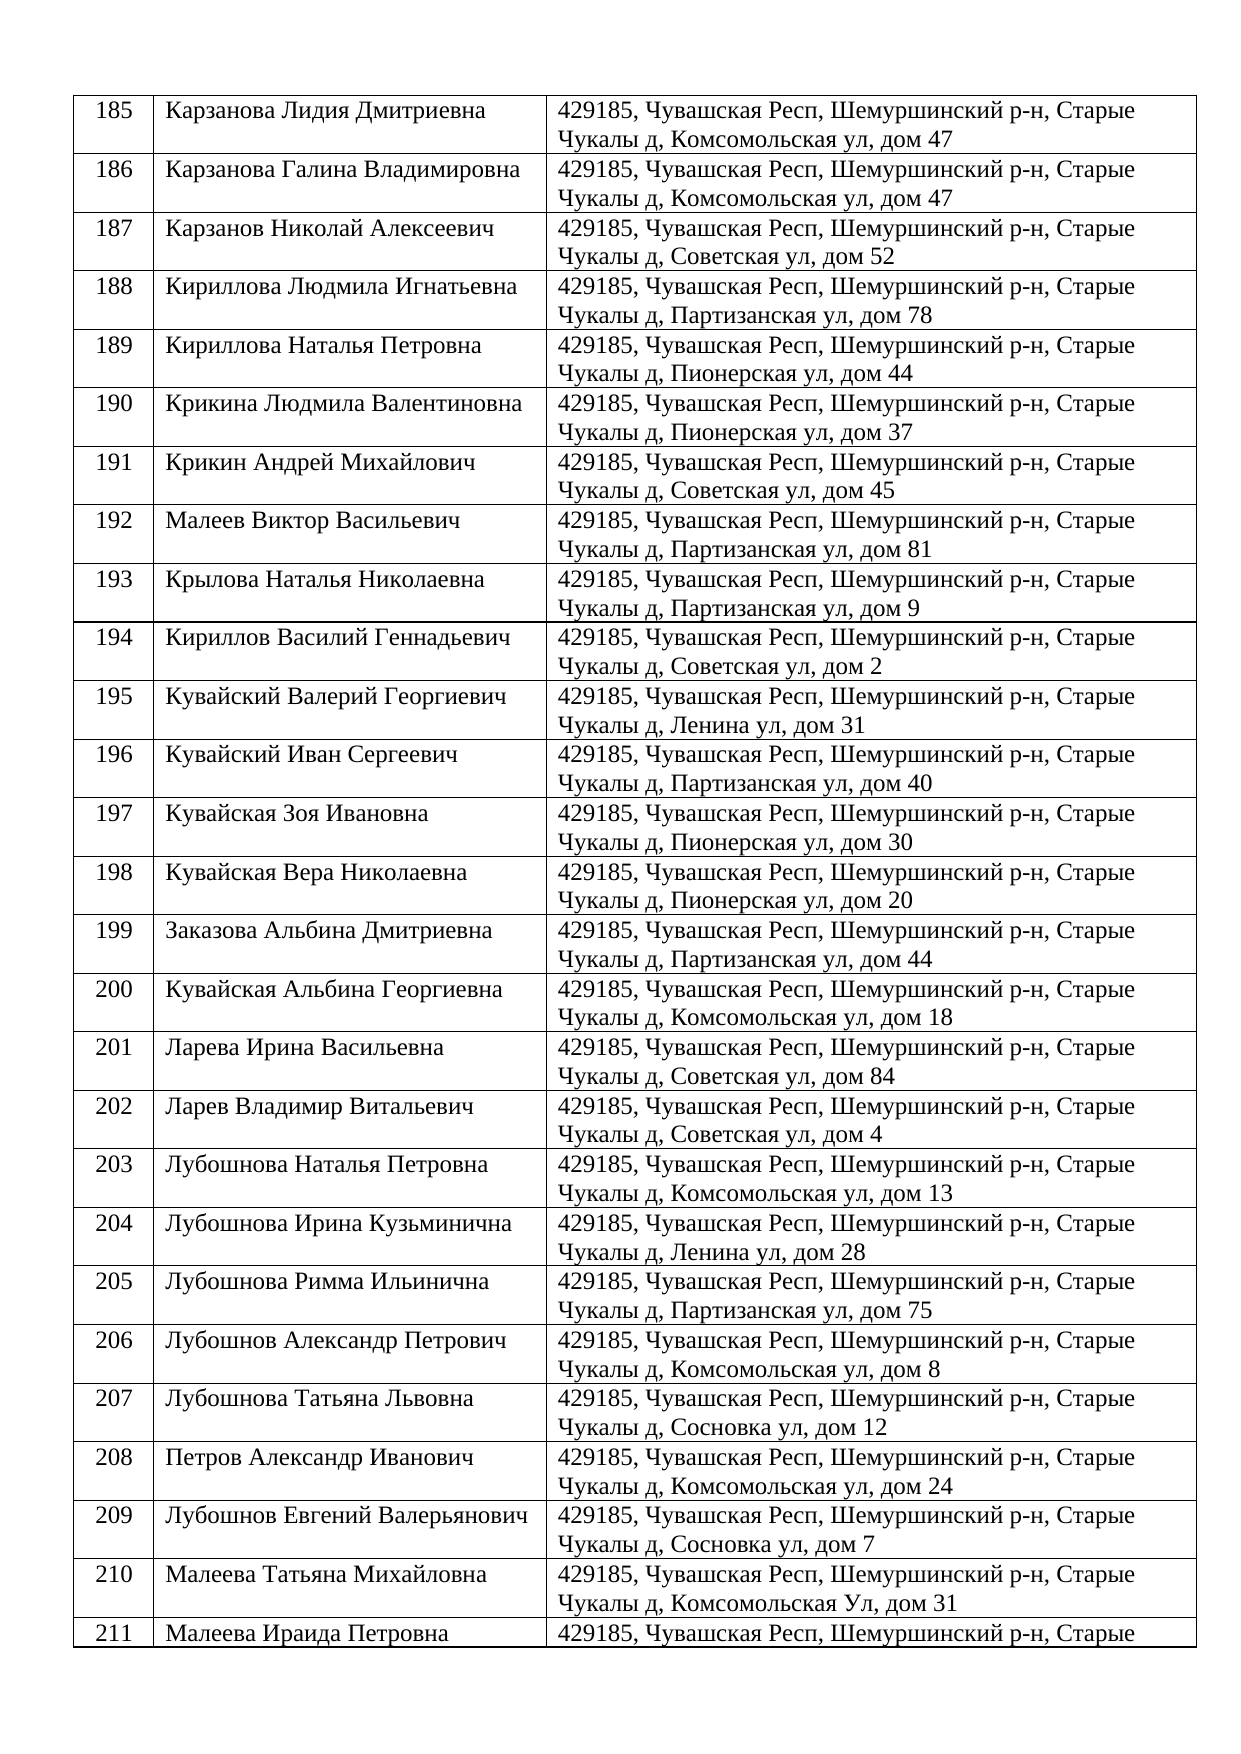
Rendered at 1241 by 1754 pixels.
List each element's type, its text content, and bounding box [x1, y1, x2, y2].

table_cell 199 [74, 915, 153, 973]
table_cell Кувайская Альбина Георгиевна [154, 974, 546, 1031]
table_cell 186 [74, 154, 153, 212]
table_cell Заказова Альбина Дмитриевна [154, 915, 546, 973]
table_cell 429185, Чувашская Респ, Шемуршинский р-н, Старые Чукалы д, Пионерская ул, дом 30 [547, 798, 1196, 856]
table_cell 429185, Чувашская Респ, Шемуршинский р-н, Старые Чукалы д, Партизанская ул, дом 81 [547, 505, 1196, 563]
table_cell 208 [74, 1442, 153, 1499]
table_cell 189 [74, 330, 153, 387]
table_cell 429185, Чувашская Респ, Шемуршинский р-н, Старые Чукалы д, Комсомольская ул, дом 13 [547, 1149, 1196, 1207]
table_cell Петров Александр Иванович [154, 1442, 546, 1499]
table_cell 429185, Чувашская Респ, Шемуршинский р-н, Старые Чукалы д, Комсомольская Ул, дом 31 [547, 1559, 1196, 1617]
table_cell Кириллова Людмила Игнатьевна [154, 271, 546, 329]
table_cell 429185, Чувашская Респ, Шемуршинский р-н, Старые Чукалы д, Партизанская ул, дом 78 [547, 271, 1196, 329]
table_cell 205 [74, 1266, 153, 1324]
table_cell 197 [74, 798, 153, 856]
table_cell 429185, Чувашская Респ, Шемуршинский р-н, Старые Чукалы д, Комсомольская ул, дом 18 [547, 974, 1196, 1031]
table_cell Карзанова Галина Владимировна [154, 154, 546, 212]
table_cell 193 [74, 564, 153, 621]
table_cell Кувайская Вера Николаевна [154, 857, 546, 914]
table_cell Малеева Татьяна Михайловна [154, 1559, 546, 1617]
table_cell 429185, Чувашская Респ, Шемуршинский р-н, Старые Чукалы д, Партизанская ул, дом 9 [547, 564, 1196, 621]
table_cell 429185, Чувашская Респ, Шемуршинский р-н, Старые Чукалы д, Ленина ул, дом 28 [547, 1208, 1196, 1265]
table_cell 429185, Чувашская Респ, Шемуршинский р-н, Старые Чукалы д, Партизанская ул, дом 44 [547, 915, 1196, 973]
table_cell 188 [74, 271, 153, 329]
table_cell 429185, Чувашская Респ, Шемуршинский р-н, Старые Чукалы д, Партизанская ул, дом 75 [547, 1266, 1196, 1324]
table_cell Ларева Ирина Васильевна [154, 1032, 546, 1090]
table_cell 429185, Чувашская Респ, Шемуршинский р-н, Старые Чукалы д, Пионерская ул, дом 44 [547, 330, 1196, 387]
table_cell Лубошнова Римма Ильинична [154, 1266, 546, 1324]
table_cell 429185, Чувашская Респ, Шемуршинский р-н, Старые Чукалы д, Комсомольская ул, дом 24 [547, 1442, 1196, 1499]
table_cell 211 [74, 1618, 153, 1646]
table_cell 429185, Чувашская Респ, Шемуршинский р-н, Старые Чукалы д, Ленина ул, дом 31 [547, 681, 1196, 738]
table_cell Лубошнов Александр Петрович [154, 1325, 546, 1382]
table_cell 192 [74, 505, 153, 563]
table_cell Кувайский Валерий Георгиевич [154, 681, 546, 738]
table_cell Крылова Наталья Николаевна [154, 564, 546, 621]
table_cell 429185, Чувашская Респ, Шемуршинский р-н, Старые Чукалы д, Советская ул, дом 52 [547, 213, 1196, 270]
table_cell Кувайский Иван Сергеевич [154, 740, 546, 797]
table_cell 198 [74, 857, 153, 914]
table_cell 203 [74, 1149, 153, 1207]
table_cell Кувайская Зоя Ивановна [154, 798, 546, 856]
table_cell 429185, Чувашская Респ, Шемуршинский р-н, Старые Чукалы д, Советская ул, дом 2 [547, 623, 1196, 680]
table_cell 429185, Чувашская Респ, Шемуршинский р-н, Старые Чукалы д, Пионерская ул, дом 37 [547, 388, 1196, 446]
table_cell 200 [74, 974, 153, 1031]
table_cell 210 [74, 1559, 153, 1617]
table_cell Кириллова Наталья Петровна [154, 330, 546, 387]
table_cell 191 [74, 447, 153, 504]
table_cell 187 [74, 213, 153, 270]
table_cell 429185, Чувашская Респ, Шемуршинский р-н, Старые Чукалы д, Пионерская ул, дом 20 [547, 857, 1196, 914]
table_cell Лубошнов Евгений Валерьянович [154, 1501, 546, 1558]
table_cell Крикин Андрей Михайлович [154, 447, 546, 504]
table_cell 429185, Чувашская Респ, Шемуршинский р-н, Старые Чукалы д, Комсомольская ул, дом 47 [547, 154, 1196, 212]
table_cell 429185, Чувашская Респ, Шемуршинский р-н, Старые Чукалы д, Партизанская ул, дом 40 [547, 740, 1196, 797]
table_cell 209 [74, 1501, 153, 1558]
table_cell 204 [74, 1208, 153, 1265]
table_cell 207 [74, 1384, 153, 1441]
table_cell 195 [74, 681, 153, 738]
table_cell 185 [74, 96, 153, 153]
table_cell Малеев Виктор Васильевич [154, 505, 546, 563]
table_cell Лубошнова Татьяна Львовна [154, 1384, 546, 1441]
table_cell 429185, Чувашская Респ, Шемуршинский р-н, Старые Чукалы д, Сосновка ул, дом 7 [547, 1501, 1196, 1558]
table_cell 429185, Чувашская Респ, Шемуршинский р-н, Старые Чукалы д, Комсомольская ул, дом 47 [547, 96, 1196, 153]
table_cell Карзанов Николай Алексеевич [154, 213, 546, 270]
table_cell 206 [74, 1325, 153, 1382]
table_cell 201 [74, 1032, 153, 1090]
table_cell Ларев Владимир Витальевич [154, 1091, 546, 1148]
table_cell Кириллов Василий Геннадьевич [154, 623, 546, 680]
table_cell Лубошнова Ирина Кузьминична [154, 1208, 546, 1265]
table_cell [154, 1618, 546, 1646]
table_cell 429185, Чувашская Респ, Шемуршинский р-н, Старые Чукалы д, Советская ул, дом 45 [547, 447, 1196, 504]
table_cell Карзанова Лидия Дмитриевна [154, 96, 546, 153]
table_cell Крикина Людмила Валентиновна [154, 388, 546, 446]
table_cell 196 [74, 740, 153, 797]
table_cell 429185, Чувашская Респ, Шемуршинский р-н, Старые Чукалы д, Сосновка ул, дом 12 [547, 1384, 1196, 1441]
table_cell 190 [74, 388, 153, 446]
table_cell Лубошнова Наталья Петровна [154, 1149, 546, 1207]
table_cell 194 [74, 623, 153, 680]
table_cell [547, 1618, 1196, 1646]
table_cell 202 [74, 1091, 153, 1148]
table_cell 429185, Чувашская Респ, Шемуршинский р-н, Старые Чукалы д, Советская ул, дом 4 [547, 1091, 1196, 1148]
table_cell 429185, Чувашская Респ, Шемуршинский р-н, Старые Чукалы д, Советская ул, дом 84 [547, 1032, 1196, 1090]
table_cell 429185, Чувашская Респ, Шемуршинский р-н, Старые Чукалы д, Комсомольская ул, дом 8 [547, 1325, 1196, 1382]
